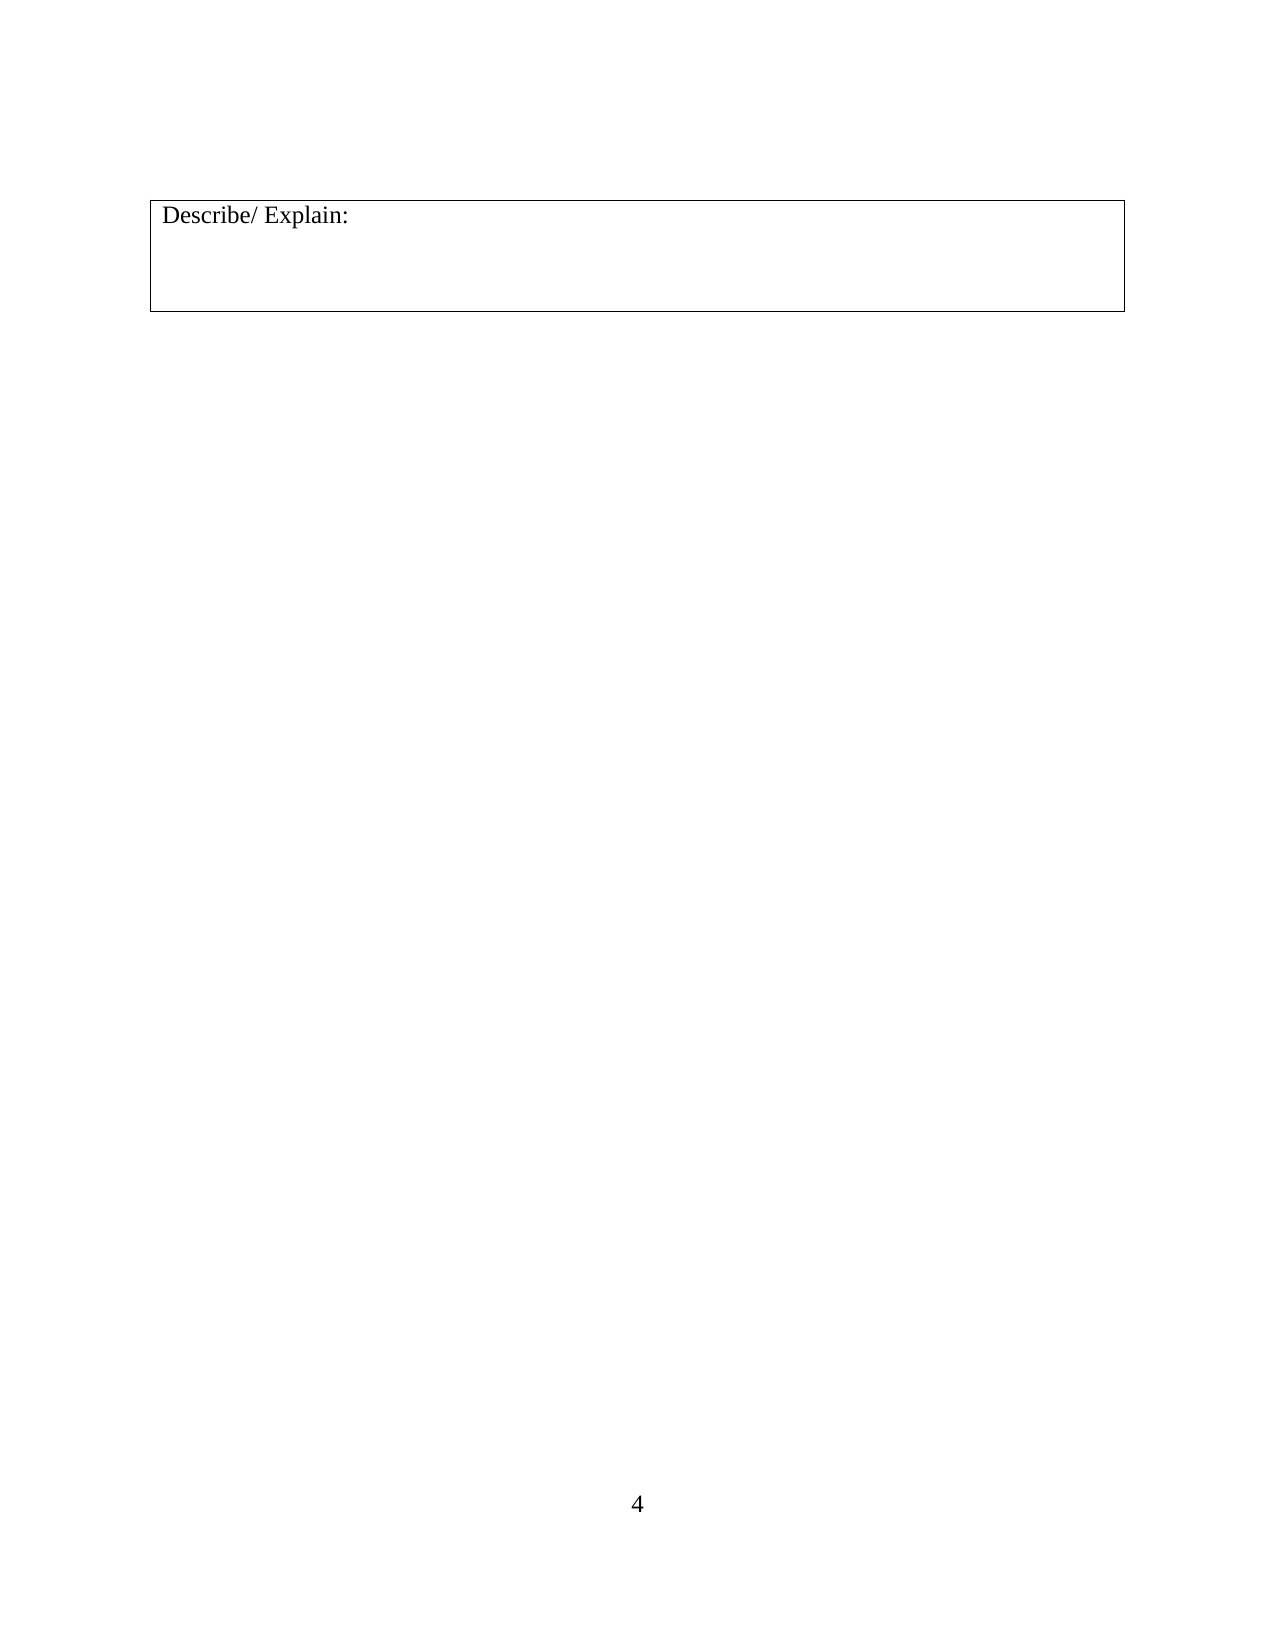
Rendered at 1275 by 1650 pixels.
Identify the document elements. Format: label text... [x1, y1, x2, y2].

table_header Describe/ Explain: [151, 201, 1124, 311]
